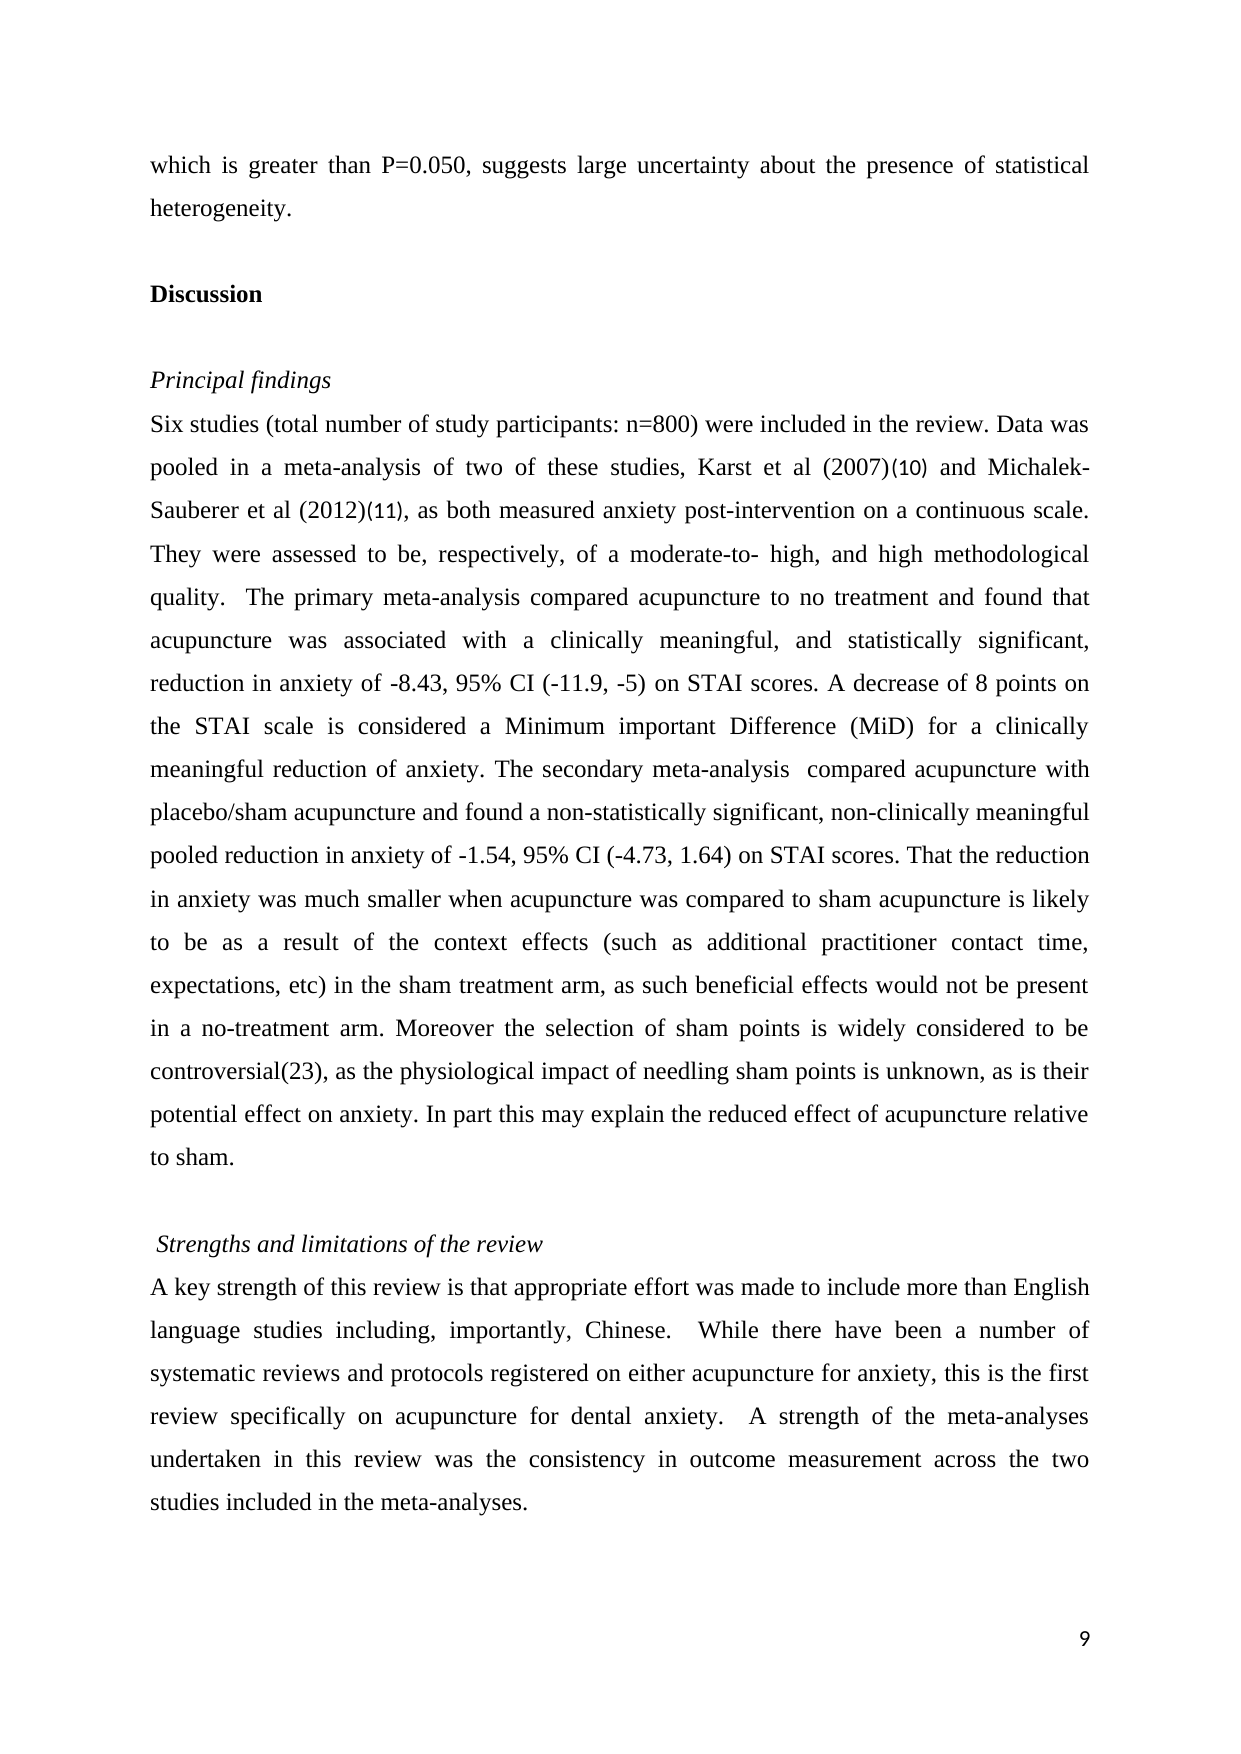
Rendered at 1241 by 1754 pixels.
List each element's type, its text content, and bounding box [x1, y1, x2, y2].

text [150, 150, 1090, 222]
text Six studies (total number of study participants: n=800) were included in the review. Data was pooled in a meta-analysis of two of these studies, Karst et al (2007)(10) and Michalek-Sauberer et al (2012)(11), as both measured anxiety post-intervention on a continuous scale. They were assessed to be, respectively, of a moderate-to- high, and high methodological quality. The primary meta-analysis compared acupuncture to no treatment and found that acupuncture was associated with a clinically meaningful, and statistically significant, reduction in anxiety of -8.43, 95% CI (-11.9, -5) on STAI scores. A decrease of 8 points on the STAI scale is considered a Minimum important Difference (MiD) for a clinically meaningful reduction of anxiety. The secondary meta-analysis compared acupuncture with placebo/sham acupuncture and found a non-statistically significant, non-clinically meaningful pooled reduction in anxiety of -1.54, 95% CI (-4.73, 1.64) on STAI scores. That the reduction in anxiety was much smaller when acupuncture was compared to sham acupuncture is likely to be as a result of the context effects (such as additional practitioner contact time, expectations, etc) in the sham treatment arm, as such beneficial effects would not be present in a no-treatment arm. Moreover the selection of sham points is widely considered to be controversial(23), as the physiological impact of needling sham points is unknown, as is their potential effect on anxiety. In part this may explain the reduced effect of acupuncture relative to sham. [150, 409, 1090, 1171]
text Principal findings [150, 366, 1090, 394]
text Discussion [150, 279, 1090, 308]
text Strengths and limitations of the review [150, 1229, 1090, 1257]
text A key strength of this review is that appropriate effort was made to include more than English language studies including, importantly, Chinese. While there have been a number of systematic reviews and protocols registered on either acupuncture for anxiety, this is the first review specifically on acupuncture for dental anxiety. A strength of the meta-analyses undertaken in this review was the consistency in outcome measurement across the two studies included in the meta-analyses. [150, 1272, 1090, 1516]
